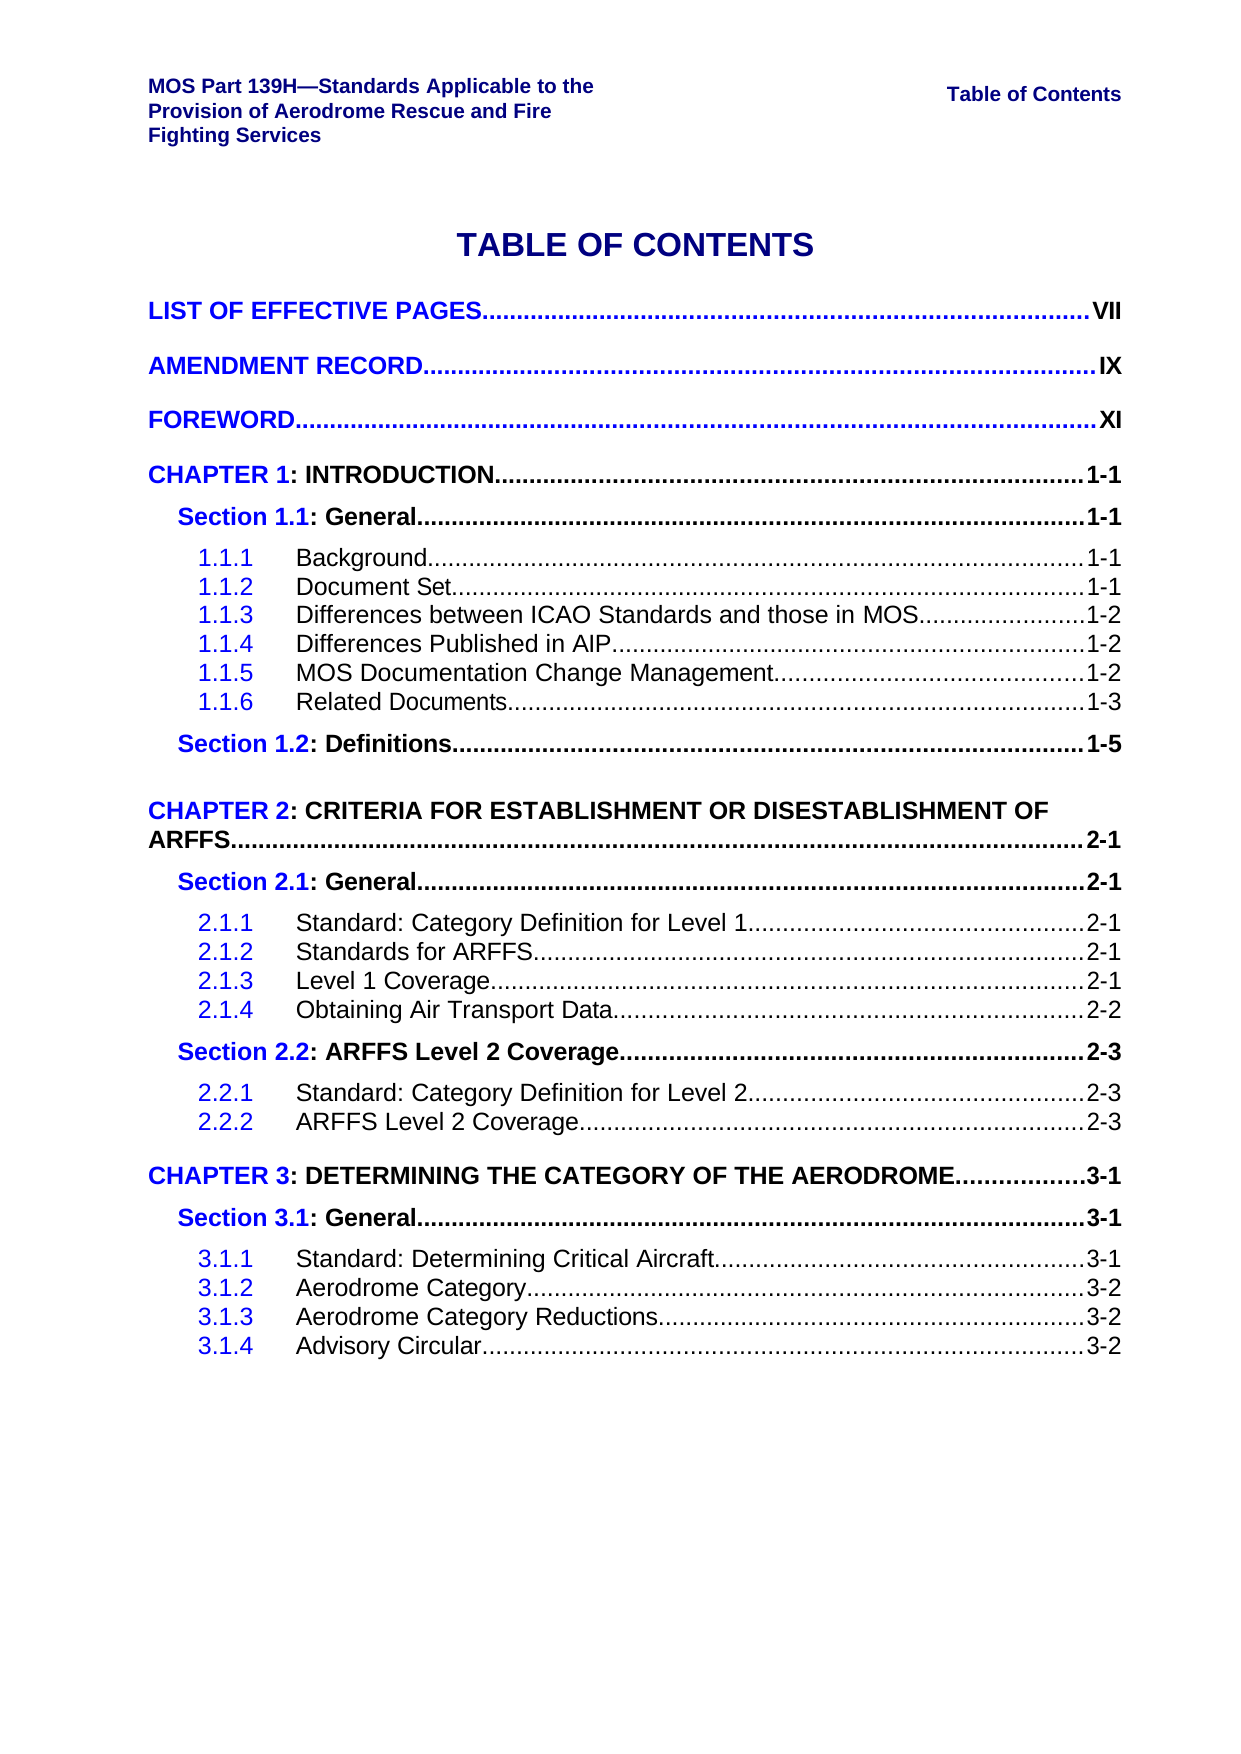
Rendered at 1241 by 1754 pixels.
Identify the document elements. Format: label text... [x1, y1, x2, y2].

list Aerodrome Category Reductions 3-2 [198, 1302, 1144, 1331]
text Table of Contents [947, 82, 1144, 106]
subtitle Section 1.2: Definitions 1-5 [177, 729, 1144, 757]
list Standard: Category Definition for Level 1 2-1 [198, 908, 1144, 937]
list Standards for ARFFS 2-1 [198, 937, 1144, 966]
list Differences between ICAO Standards and those in MOS 1-2 [198, 601, 1144, 629]
list Standard: Category Definition for Level 2 2-3 [198, 1078, 1144, 1107]
list Related Documents 1-3 [198, 687, 1144, 716]
list Background 1-1 [198, 543, 1144, 572]
list Document Set 1-1 [198, 572, 1144, 601]
subtitle AMENDMENT RECORD IX [148, 351, 1144, 379]
text MOS Part 139H—Standards Applicable to the Provision of Aerodrome Rescue and Fire Fighting Services [148, 74, 596, 147]
subtitle Section 3.1: General 3-1 [177, 1203, 1144, 1232]
subtitle TABLE OF CONTENTS [161, 226, 1110, 264]
subtitle Section 2.2: ARFFS Level 2 Coverage 2-3 [177, 1037, 1144, 1065]
list Advisory Circular 3-2 [198, 1331, 1144, 1359]
subtitle CHAPTER 2: CRITERIA FOR ESTABLISHMENT OR DISESTABLISHMENT OF ARFFS 2-1 [148, 796, 1123, 854]
list Obtaining Air Transport Data 2-2 [198, 995, 1144, 1023]
list MOS Documentation Change Management 1-2 [198, 658, 1144, 687]
subtitle Section 2.1: General 2-1 [177, 867, 1144, 896]
list ARFFS Level 2 Coverage 2-3 [198, 1107, 1144, 1135]
subtitle LIST OF EFFECTIVE PAGES VII [148, 296, 1144, 325]
subtitle CHAPTER 1: INTRODUCTION 1-1 [148, 460, 1144, 488]
list Differences Published in AIP 1-2 [198, 629, 1144, 658]
list Standard: Determining Critical Aircraft 3-1 [198, 1244, 1144, 1273]
list Level 1 Coverage 2-1 [198, 966, 1144, 995]
subtitle Section 1.1: General 1-1 [177, 502, 1144, 531]
subtitle CHAPTER 3: DETERMINING THE CATEGORY OF THE AERODROME 3-1 [148, 1161, 1144, 1190]
subtitle FOREWORD XI [148, 405, 1144, 434]
list Aerodrome Category 3-2 [198, 1273, 1144, 1302]
